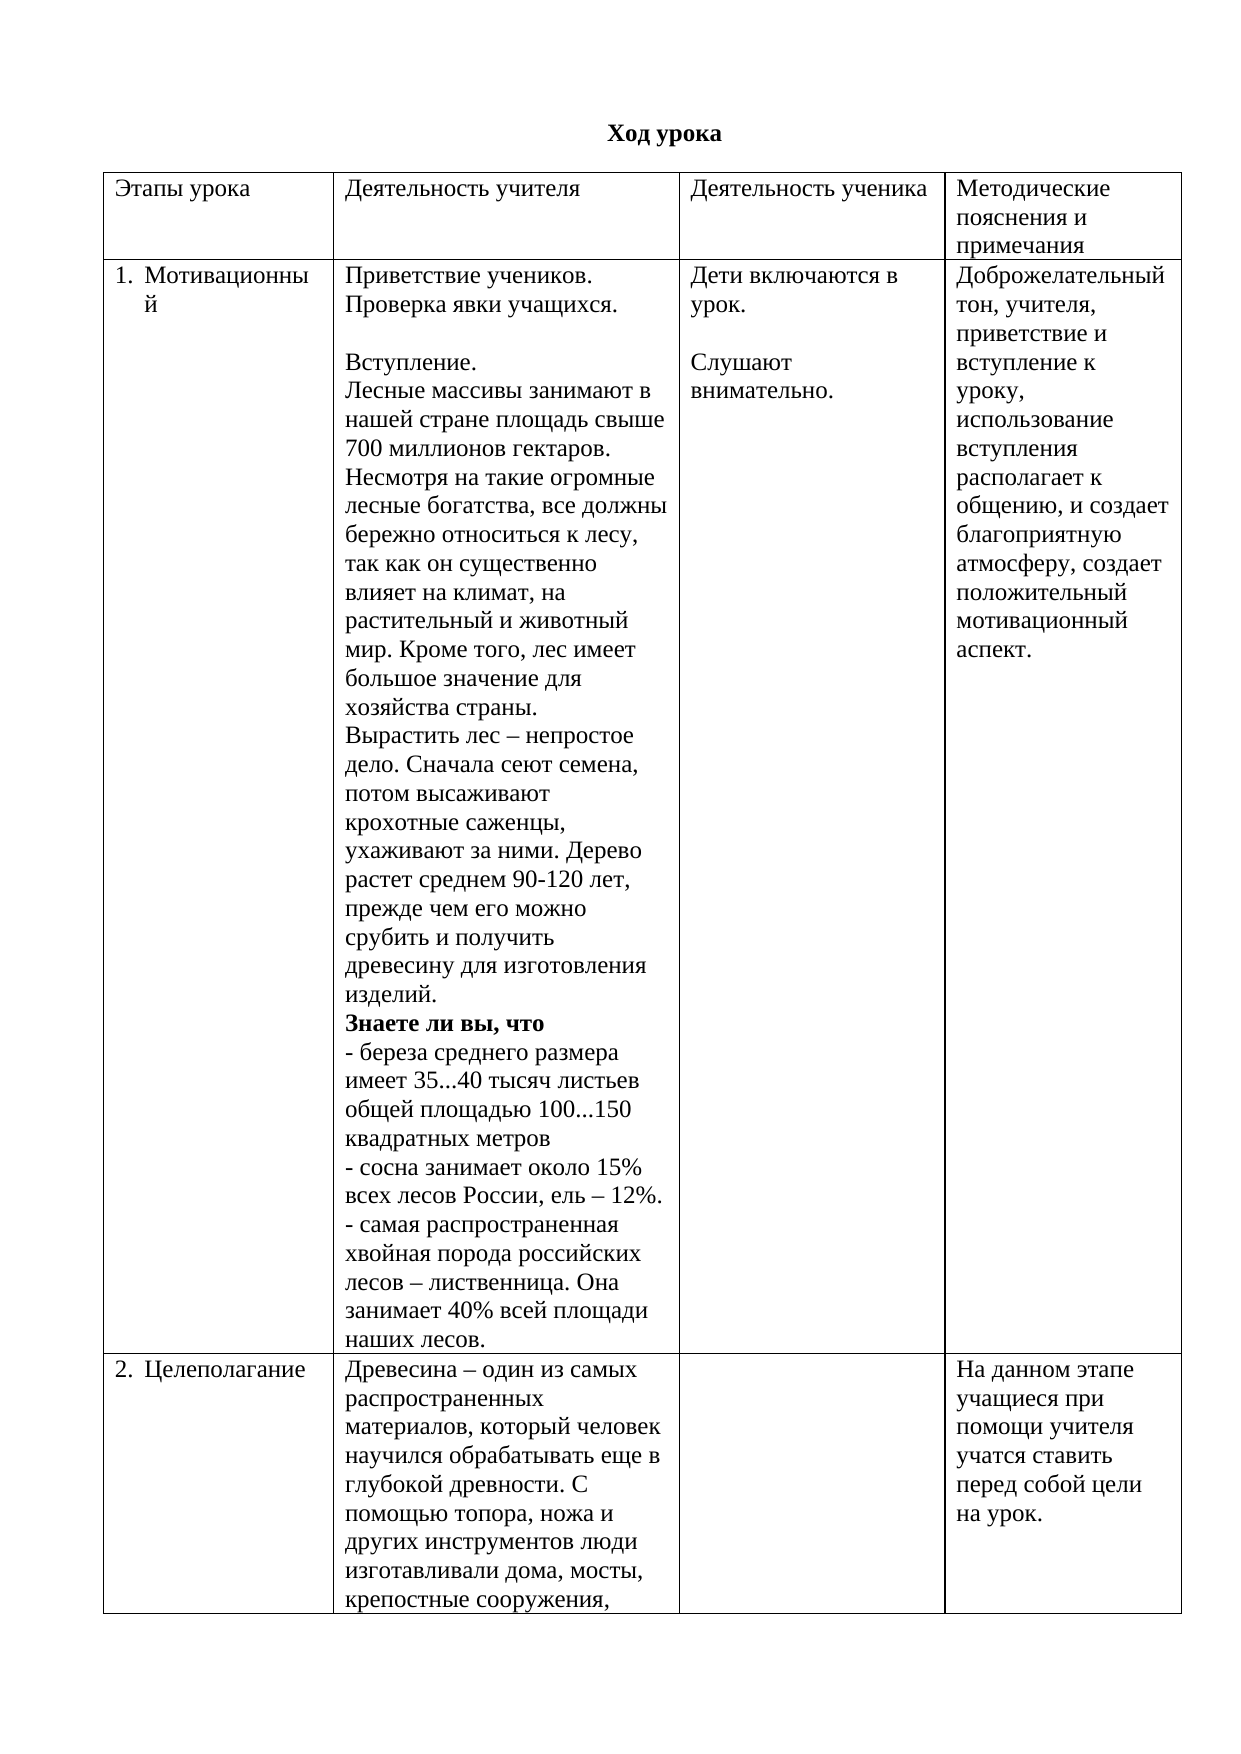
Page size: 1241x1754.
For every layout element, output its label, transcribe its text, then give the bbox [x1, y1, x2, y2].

table_cell Дети включаются в урок. Слушают внимательно. [680, 260, 944, 1353]
table_cell Мотивационный [104, 260, 333, 1353]
text Ход урока [177, 118, 1152, 147]
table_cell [946, 1354, 1181, 1613]
table_header Этапы урока [104, 173, 333, 259]
table_cell Доброжелательный тон, учителя, приветствие и вступление к уроку, использование вступления располагает к общению, и создает благоприятную атмосферу, создает положительный мотивационный аспект. [946, 260, 1181, 1353]
table_header Деятельность учителя [334, 173, 679, 259]
table_header Деятельность ученика [680, 173, 944, 259]
table_header Методические пояснения и примечания [946, 173, 1181, 259]
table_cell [680, 1354, 944, 1613]
table_cell Приветствие учеников. Проверка явки учащихся. Вступление. Лесные массивы занимают в нашей стране площадь свыше 700 миллионов гектаров. Несмотря на такие огромные лесные богатства, все должны бережно относиться к лесу, так как он существенно влияет на климат, на растительный и животный мир. Кроме того, лес имеет большое значение для хозяйства страны. Вырастить лес – непростое дело. Сначала сеют семена, потом высаживают крохотные саженцы, ухаживают за ними. Дерево растет среднем 90-120 лет, прежде чем его можно срубить и получить древесину для изготовления изделий. Знаете ли вы, что - береза среднего размера имеет 35...40 тысяч листьев общей площадью 100...150 квадратных метров - cосна занимает около 15% всех лесов России, ель – 12%. - самая распространенная хвойная порода российских лесов – лиственница. Она занимает 40% всей площади наших лесов. [334, 260, 679, 1353]
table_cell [334, 1354, 679, 1613]
table_cell Целеполагание [104, 1354, 333, 1613]
